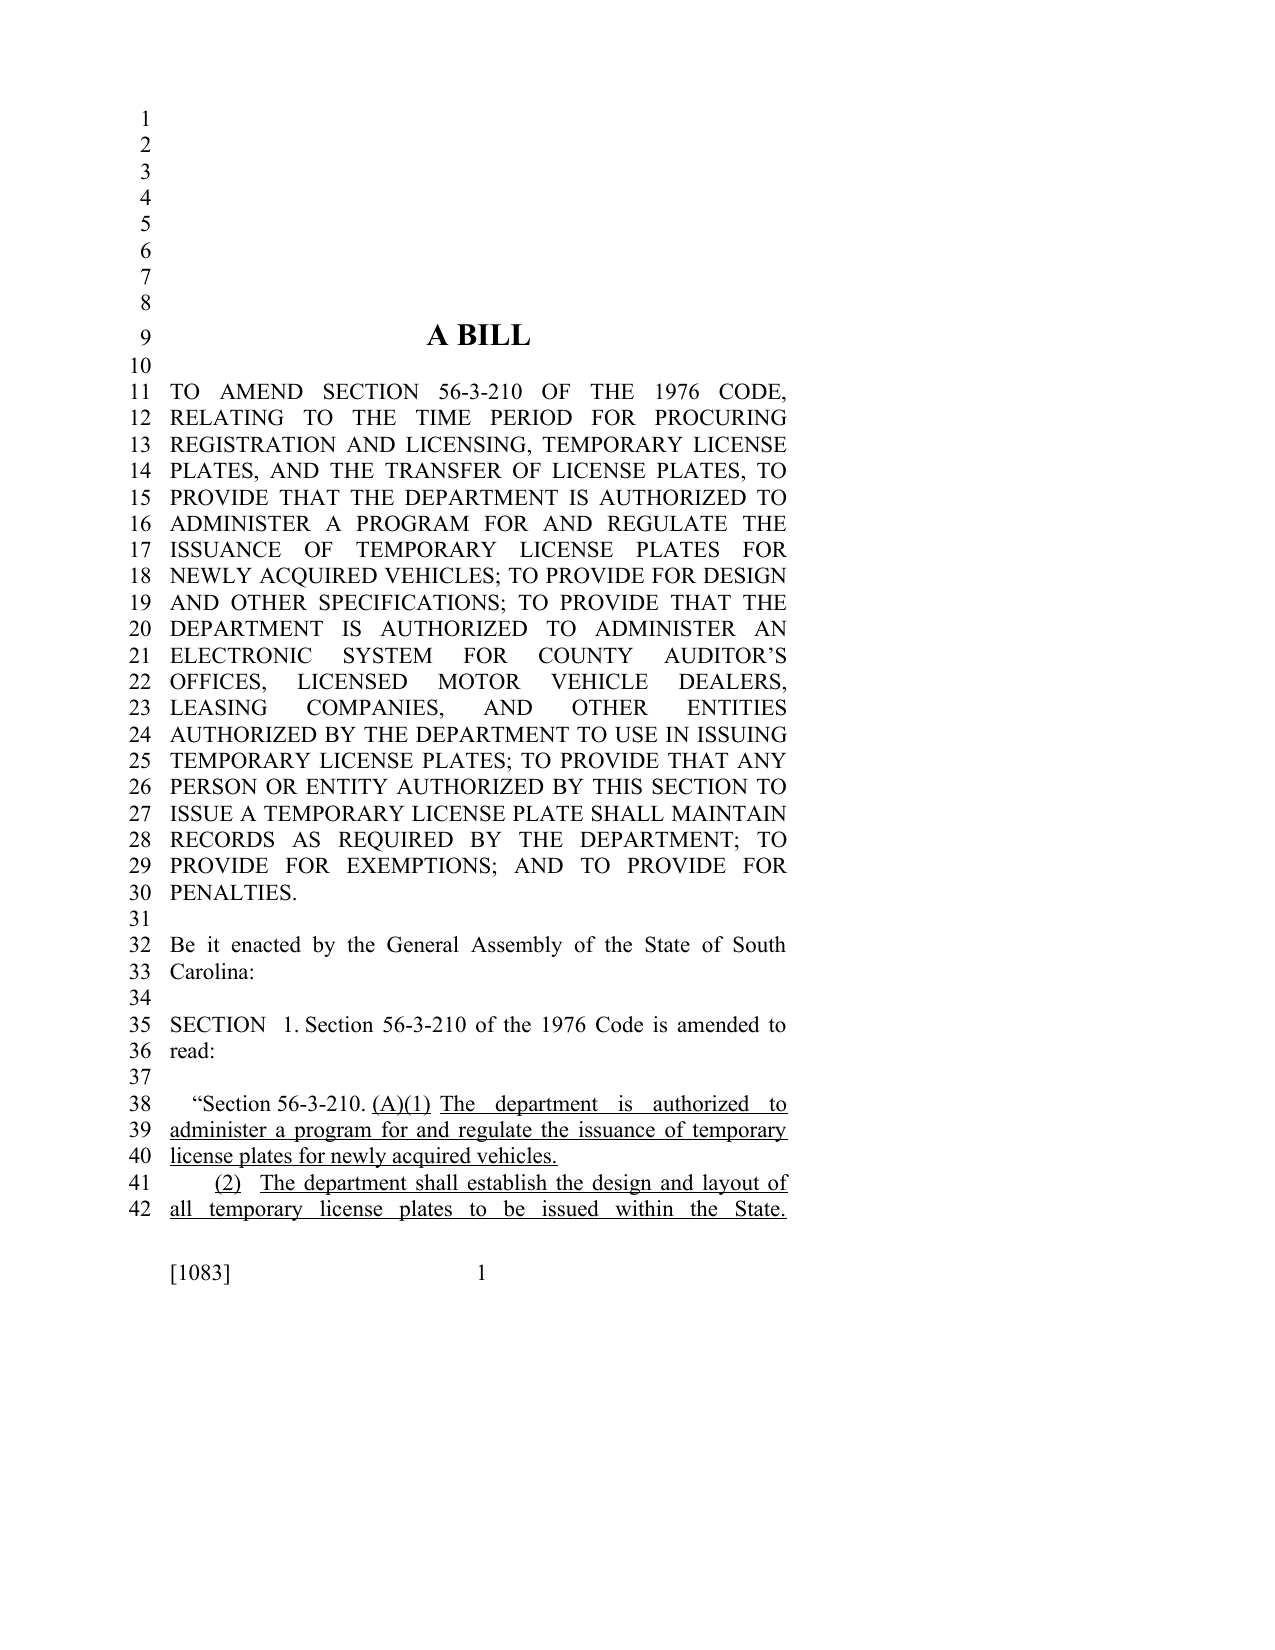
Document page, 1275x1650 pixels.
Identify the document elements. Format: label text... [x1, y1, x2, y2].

text A BILL [169, 316, 787, 352]
text Be it enacted by the General Assembly of the State of South Carolina: [169, 932, 787, 984]
text SECTION 1. Section 56-3-210 of the 1976 Code is amended to read: [169, 1011, 787, 1063]
text “Section 56-3-210. (A)(1) The department is authorized to administer a program for and regulate the issuance of temporary license plates for newly acquired vehicles. [169, 1090, 787, 1139]
text “Section 56-3-210. (A)(1) The department is authorized to administer a program for and regulate the issuance of temporary license plates for newly acquired vehicles. [169, 1140, 787, 1169]
text TO AMEND SECTION 56-3-210 OF THE 1976 CODE, RELATING TO THE TIME PERIOD FOR PROCURING REGISTRATION AND LICENSING, TEMPORARY LICENSE PLATES, AND THE TRANSFER OF LICENSE PLATES, TO PROVIDE THAT THE DEPARTMENT IS AUTHORIZED TO ADMINISTER A PROGRAM FOR AND REGULATE THE ISSUANCE OF TEMPORARY LICENSE PLATES FOR NEWLY ACQUIRED VEHICLES; TO PROVIDE FOR DESIGN AND OTHER SPECIFICATIONS; TO PROVIDE THAT THE DEPARTMENT IS AUTHORIZED TO ADMINISTER AN ELECTRONIC SYSTEM FOR COUNTY AUDITOR’S OFFICES, LICENSED MOTOR VEHICLE DEALERS, LEASING COMPANIES, AND OTHER ENTITIES AUTHORIZED BY THE DEPARTMENT TO USE IN ISSUING TEMPORARY LICENSE PLATES; TO PROVIDE THAT ANY PERSON OR ENTITY AUTHORIZED BY THIS SECTION TO ISSUE A TEMPORARY LICENSE PLATE SHALL MAINTAIN RECORDS AS REQUIRED BY THE DEPARTMENT; TO PROVIDE FOR EXEMPTIONS; AND TO PROVIDE FOR PENALTIES. [169, 378, 787, 905]
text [169, 1169, 787, 1218]
